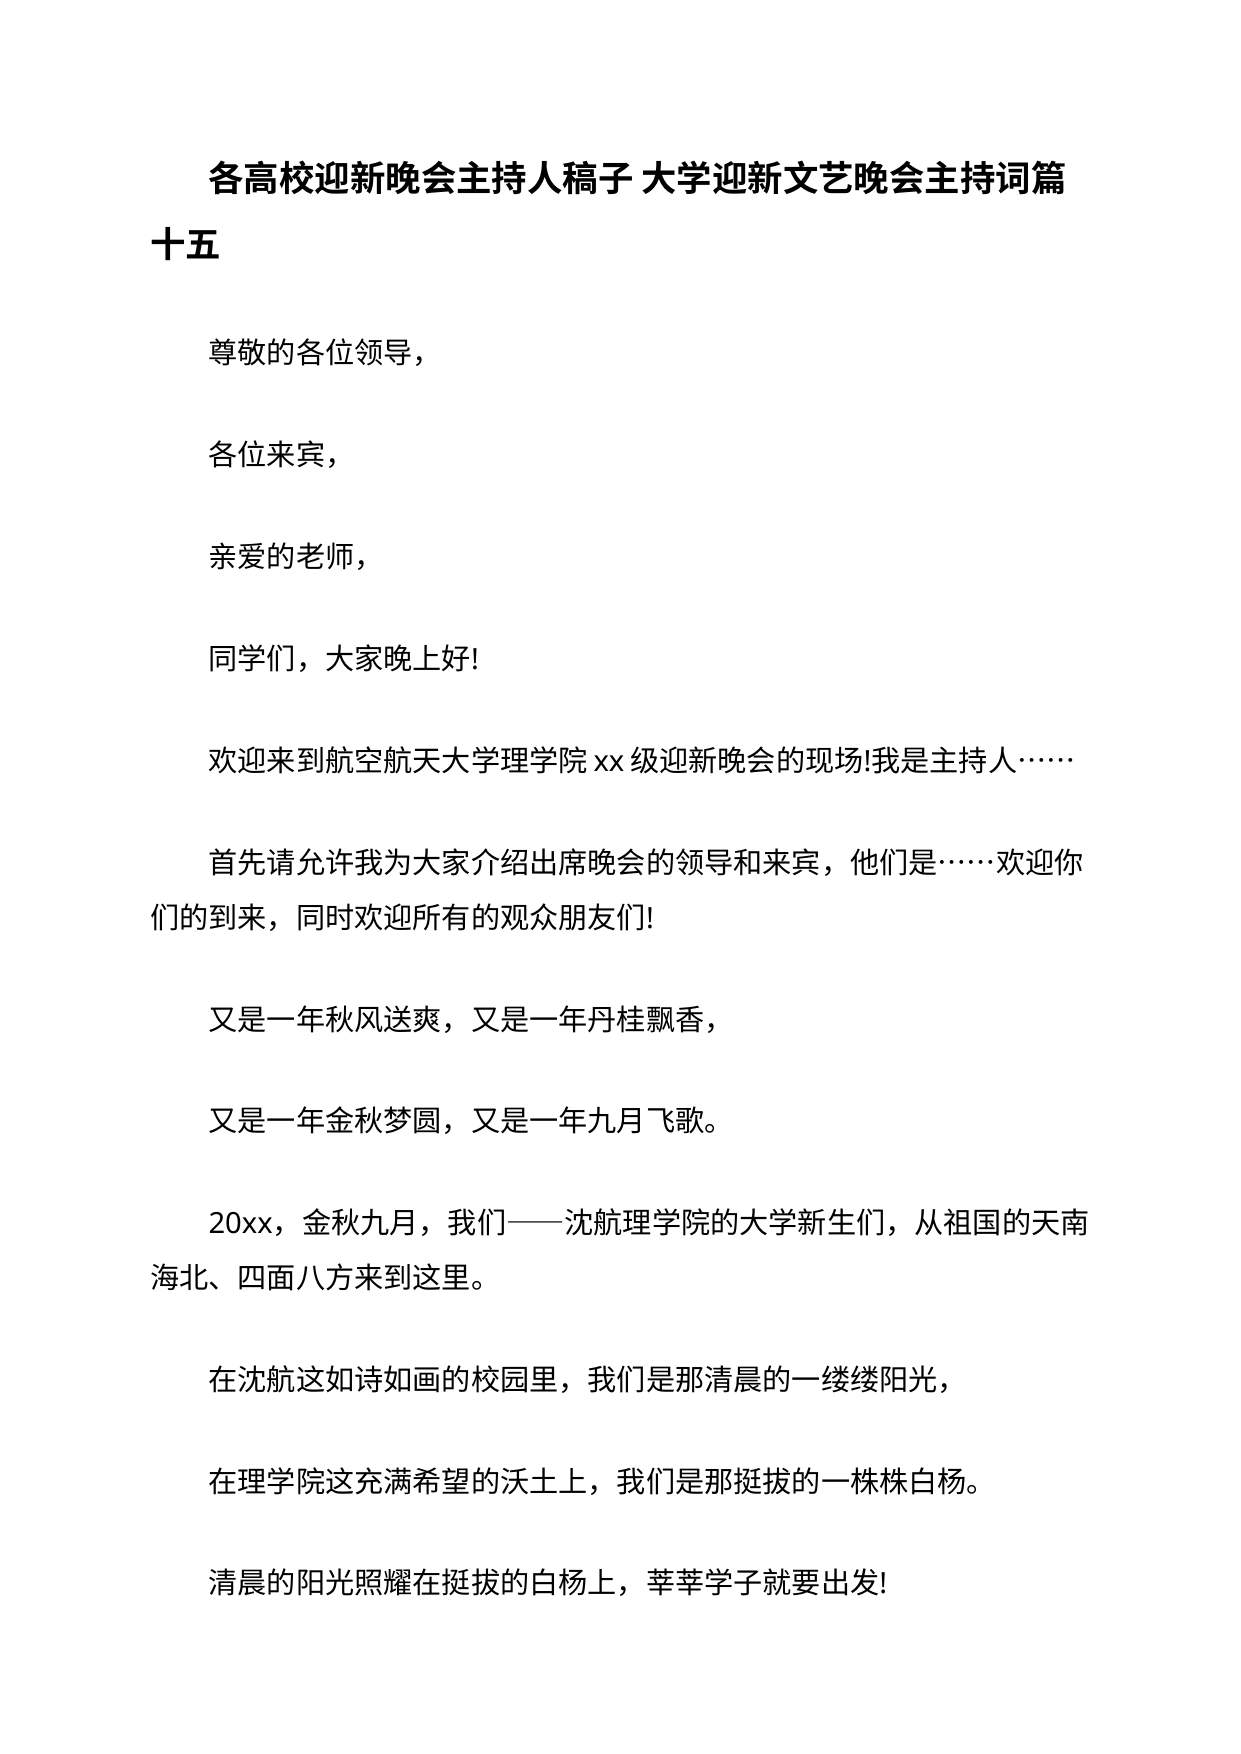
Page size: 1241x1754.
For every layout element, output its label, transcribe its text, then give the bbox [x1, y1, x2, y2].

text 又是一年金秋梦圆，又是一年九月飞歌。 [150, 1098, 1090, 1140]
text 在理学院这充满希望的沃土上，我们是那挺拔的一株株白杨。 [150, 1458, 1090, 1501]
text 各高校迎新晚会主持人稿子 大学迎新文艺晚会主持词篇十五 [150, 150, 1090, 268]
text 清晨的阳光照耀在挺拔的白杨上，莘莘学子就要出发! [150, 1560, 1090, 1602]
text 20xx，金秋九月，我们——沈航理学院的大学新生们，从祖国的天南海北、四面八方来到这里。 [150, 1200, 1090, 1297]
text 又是一年秋风送爽，又是一年丹桂飘香， [150, 996, 1090, 1038]
text 同学们，大家晚上好! [150, 635, 1090, 678]
text 各位来宾， [150, 432, 1090, 474]
text 在沈航这如诗如画的校园里，我们是那清晨的一缕缕阳光， [150, 1356, 1090, 1399]
text 首先请允许我为大家介绍出席晚会的领导和来宾，他们是……欢迎你们的到来，同时欢迎所有的观众朋友们! [150, 839, 1090, 937]
text 欢迎来到航空航天大学理学院xx级迎新晚会的现场!我是主持人…… [150, 737, 1090, 780]
text 亲爱的老师， [150, 533, 1090, 576]
text 尊敬的各位领导， [150, 330, 1090, 372]
